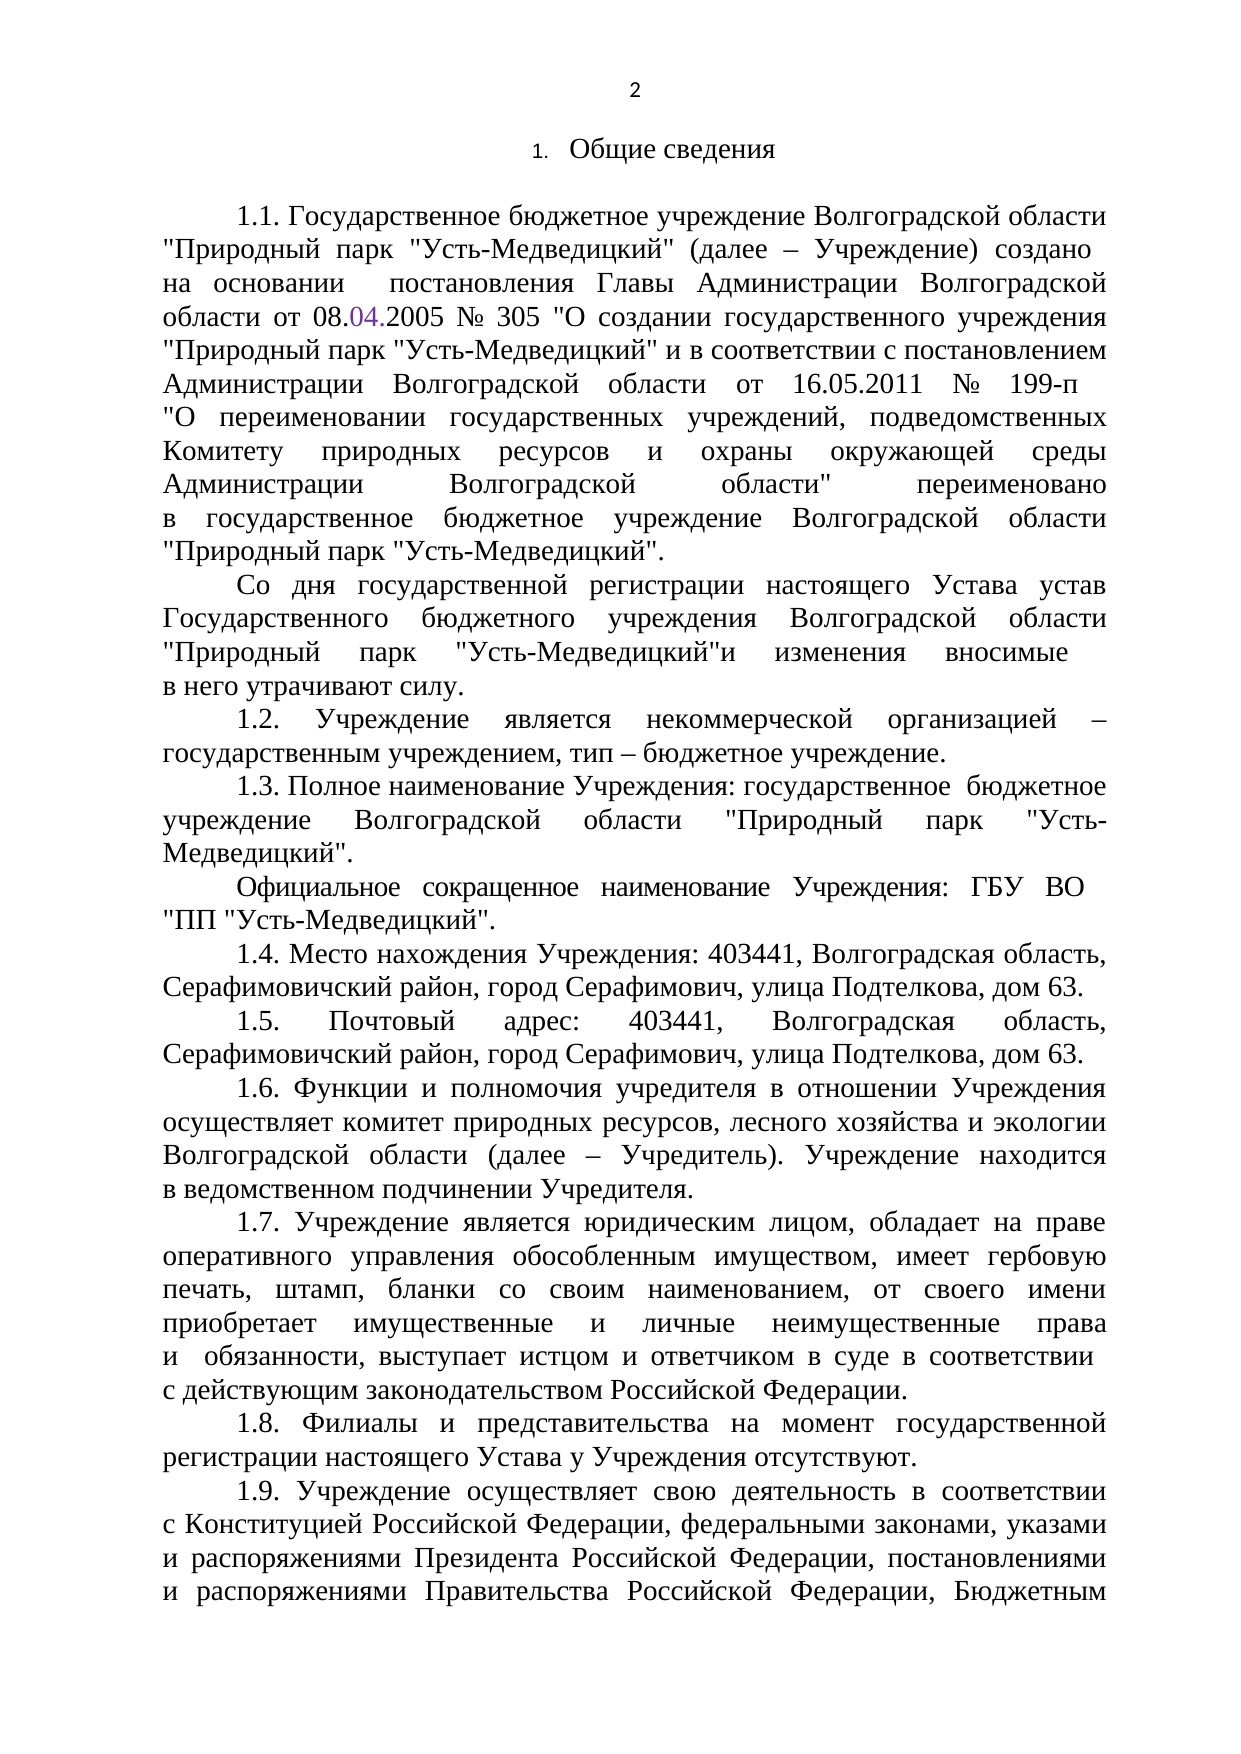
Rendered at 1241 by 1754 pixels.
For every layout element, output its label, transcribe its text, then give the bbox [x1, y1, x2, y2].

text 1.3. Полное наименование Учреждения: государственное бюджетное учреждение Волгоградской области "Природный парк "Усть-Медведицкий". [162, 768, 1107, 869]
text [162, 1473, 1107, 1607]
list Общие сведения [200, 131, 1107, 164]
text 1.7. Учреждение является юридическим лицом, обладает на праве оперативного управления обособленным имуществом, имеет гербовую печать, штамп, бланки со своим наименованием, от своего имени приобретает имущественные и личные неимущественные права и обязанности, выступает истцом и ответчиком в суде в соответствии с действующим законодательством Российской Федерации. [162, 1204, 1107, 1406]
text 1.8. Филиалы и представительства на момент государственной регистрации настоящего Устава у Учреждения отсутствуют. [162, 1406, 1107, 1473]
text 1.6. Функции и полномочия учредителя в отношении Учреждения осуществляет комитет природных ресурсов, лесного хозяйства и экологии Волгоградской области (далее – Учредитель). Учреждение находится в ведомственном подчинении Учредителя. [162, 1070, 1107, 1204]
text 1.1. Государственное бюджетное учреждение Волгоградской области "Природный парк "Усть-Медведицкий" (далее – Учреждение) создано на основании постановления Главы Администрации Волгоградской области от 08.04.2005 № 305 "О создании государственного учреждения "Природный парк "Усть-Медведицкий" и в соответствии с постановлением Администрации Волгоградской области от 16.05.2011 № 199-п "О переименовании государственных учреждений, подведомственных Комитету природных ресурсов и охраны окружающей среды Администрации Волгоградской области" переименовано в государственное бюджетное учреждение Волгоградской области "Природный парк "Усть-Медведицкий". [162, 198, 1107, 567]
text Официальное сокращенное наименование Учреждения: ГБУ ВО "ПП "Усть-Медведицкий". [162, 869, 1107, 936]
text 1.4. Место нахождения Учреждения: 403441, Волгоградская область, Серафимовичский район, город Серафимович, улица Подтелкова, дом 63. [162, 936, 1107, 1003]
text 1.5. Почтовый адрес: 403441, Волгоградская область, Серафимовичский район, город Серафимович, улица Подтелкова, дом 63. [162, 1003, 1107, 1070]
text 1.2. Учреждение является некоммерческой организацией – государственным учреждением, тип – бюджетное учреждение. [162, 701, 1107, 768]
text Со дня государственной регистрации настоящего Устава устав Государственного бюджетного учреждения Волгоградской области "Природный парк "Усть-Медведицкий"и изменения вносимые в него утрачивают силу. [162, 567, 1107, 701]
